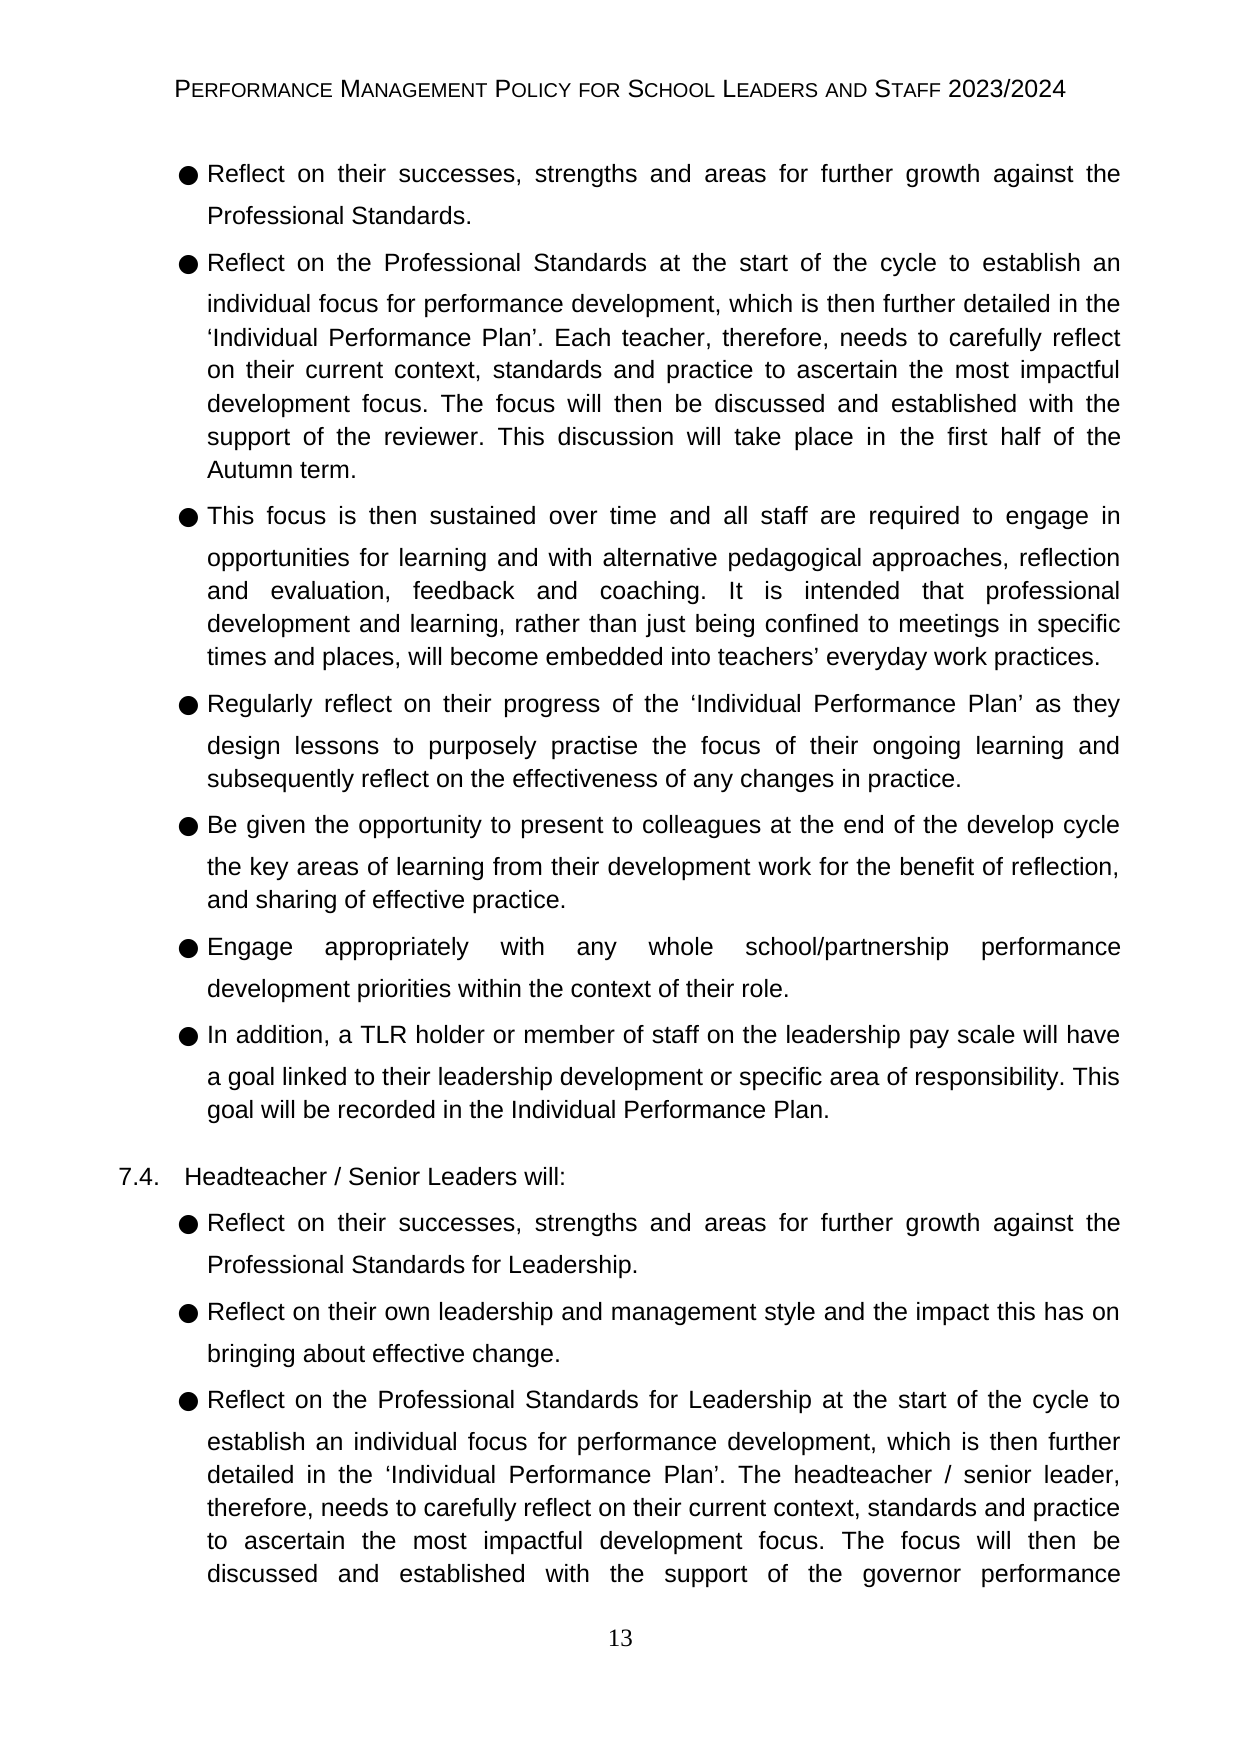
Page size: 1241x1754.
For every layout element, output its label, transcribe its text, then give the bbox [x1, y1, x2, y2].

list Regularly reflect on their progress of the ‘Individual Performance Plan’ as they design lessons to purposely practise the focus of their ongoing learning and subsequently reflect on the effectiveness of any changes in practice. [177, 675, 1122, 792]
list Reflect on their successes, strengths and areas for further growth against the Professional Standards. [177, 145, 1122, 230]
list Reflect on their successes, strengths and areas for further growth against the Professional Standards for Leadership. [177, 1194, 1122, 1279]
list Engage appropriately with any whole school/partnership performance development priorities within the context of their role. [177, 918, 1122, 1003]
list Reflect on the Professional Standards at the start of the cycle to establish an individual focus for performance development, which is then further detailed in the ‘Individual Performance Plan’. Each teacher, therefore, needs to carefully reflect on their current context, standards and practice to ascertain the most impactful development focus. The focus will then be discussed and established with the support of the reviewer. This discussion will take place in the first half of the Autumn term. [177, 234, 1122, 483]
list Headteacher / Senior Leaders will: [118, 1161, 1122, 1190]
list Reflect on their own leadership and management style and the impact this has on bringing about effective change. [177, 1283, 1122, 1367]
list Be given the opportunity to present to colleagues at the end of the develop cycle the key areas of learning from their development work for the benefit of reflection, and sharing of effective practice. [177, 797, 1122, 914]
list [177, 1372, 1122, 1588]
list In addition, a TLR holder or member of staff on the leadership pay scale will have a goal linked to their leadership development or specific area of responsibility. This goal will be recorded in the Individual Performance Plan. [177, 1007, 1122, 1124]
list This focus is then sustained over time and all staff are required to engage in opportunities for learning and with alternative pedagogical approaches, reflection and evaluation, feedback and coaching. It is intended that professional development and learning, rather than just being confined to meetings in specific times and places, will become embedded into teachers’ everyday work practices. [177, 488, 1122, 671]
